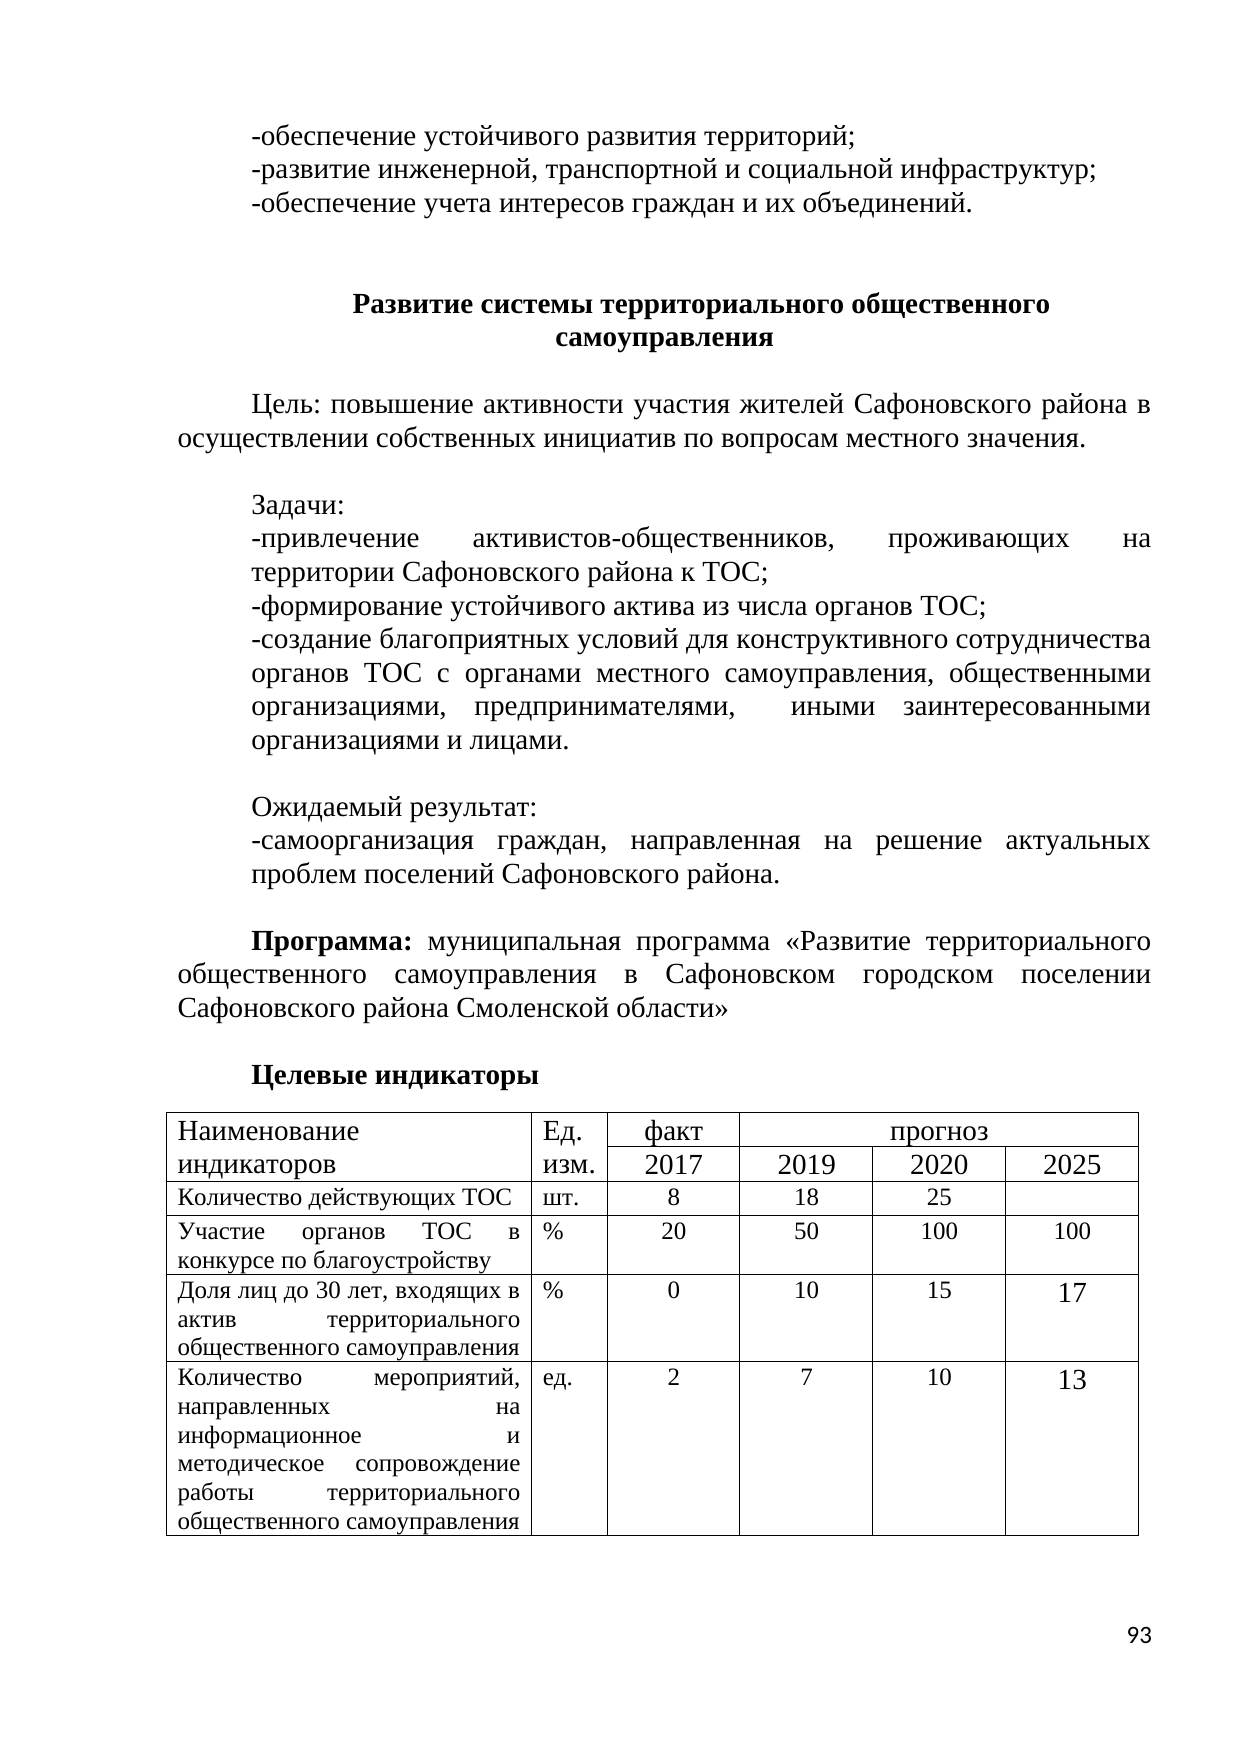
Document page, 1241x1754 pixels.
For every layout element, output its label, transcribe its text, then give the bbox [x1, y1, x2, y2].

table_cell Участие органов ТОС в конкурсе по благоустройству [167, 1216, 531, 1274]
text -создание благоприятных условий для конструктивного сотрудничества органов ТОС с органами местного самоуправления, общественными организациями, предпринимателями, иными заинтересованными организациями и лицами. [251, 621, 1152, 755]
table_cell Количество действующих ТОС [167, 1182, 531, 1215]
table_cell 100 [1006, 1216, 1138, 1274]
text -обеспечение устойчивого развития территорий; [177, 118, 1152, 152]
table_cell 8 [608, 1182, 739, 1215]
text Цель: повышение активности участия жителей Сафоновского района в осуществлении собственных инициатив по вопросам местного значения. [177, 386, 1152, 453]
table_cell 17 [1006, 1275, 1138, 1361]
table_cell 50 [740, 1216, 872, 1274]
table_cell 20 [608, 1216, 739, 1274]
text Задачи: [177, 487, 1152, 521]
table_cell [1006, 1182, 1138, 1215]
table_cell 2025 [1006, 1147, 1138, 1181]
text -формирование устойчивого актива из числа органов ТОС; [251, 588, 1152, 621]
table_header прогноз [740, 1113, 1138, 1146]
text -развитие инженерной, транспортной и социальной инфраструктур; [177, 152, 1152, 185]
table_cell 0 [608, 1275, 739, 1361]
table_header Ед. изм. [532, 1113, 607, 1181]
table_cell ед. [532, 1362, 607, 1535]
table_cell 13 [1006, 1362, 1138, 1535]
table_cell 10 [740, 1275, 872, 1361]
text Ожидаемый результат: [251, 789, 1152, 822]
text -обеспечение учета интересов граждан и их объединений. [177, 185, 1152, 219]
text -самоорганизация граждан, направленная на решение актуальных проблем поселений Сафоновского района. [251, 822, 1152, 889]
table_cell 2 [608, 1362, 739, 1535]
table_cell 7 [740, 1362, 872, 1535]
table_cell шт. [532, 1182, 607, 1215]
table_cell Доля лиц до 30 лет, входящих в актив территориального общественного самоуправления [167, 1275, 531, 1361]
table_cell % [532, 1275, 607, 1361]
table_cell 100 [873, 1216, 1005, 1274]
table_cell 18 [740, 1182, 872, 1215]
table_cell % [532, 1216, 607, 1274]
table_cell 2020 [873, 1147, 1005, 1181]
table_cell 10 [873, 1362, 1005, 1535]
table_cell 15 [873, 1275, 1005, 1361]
table_cell Количество мероприятий, направленных на информационное и методическое сопровождение работы территориального общественного самоуправления [167, 1362, 531, 1535]
text -привлечение активистов-общественников, проживающих на территории Сафоновского района к ТОС; [251, 521, 1152, 588]
table_cell 2019 [740, 1147, 872, 1181]
table_header факт [608, 1113, 739, 1146]
table_cell 25 [873, 1182, 1005, 1215]
table_cell 2017 [608, 1147, 739, 1181]
text Программа: муниципальная программа «Развитие территориального общественного самоуправления в Сафоновском городском поселении Сафоновского района Смоленской области» [177, 923, 1152, 1024]
text Целевые индикаторы [177, 1057, 1152, 1091]
text Развитие системы территориального общественного самоуправления [177, 286, 1152, 353]
table_header Наименование индикаторов [167, 1113, 531, 1181]
